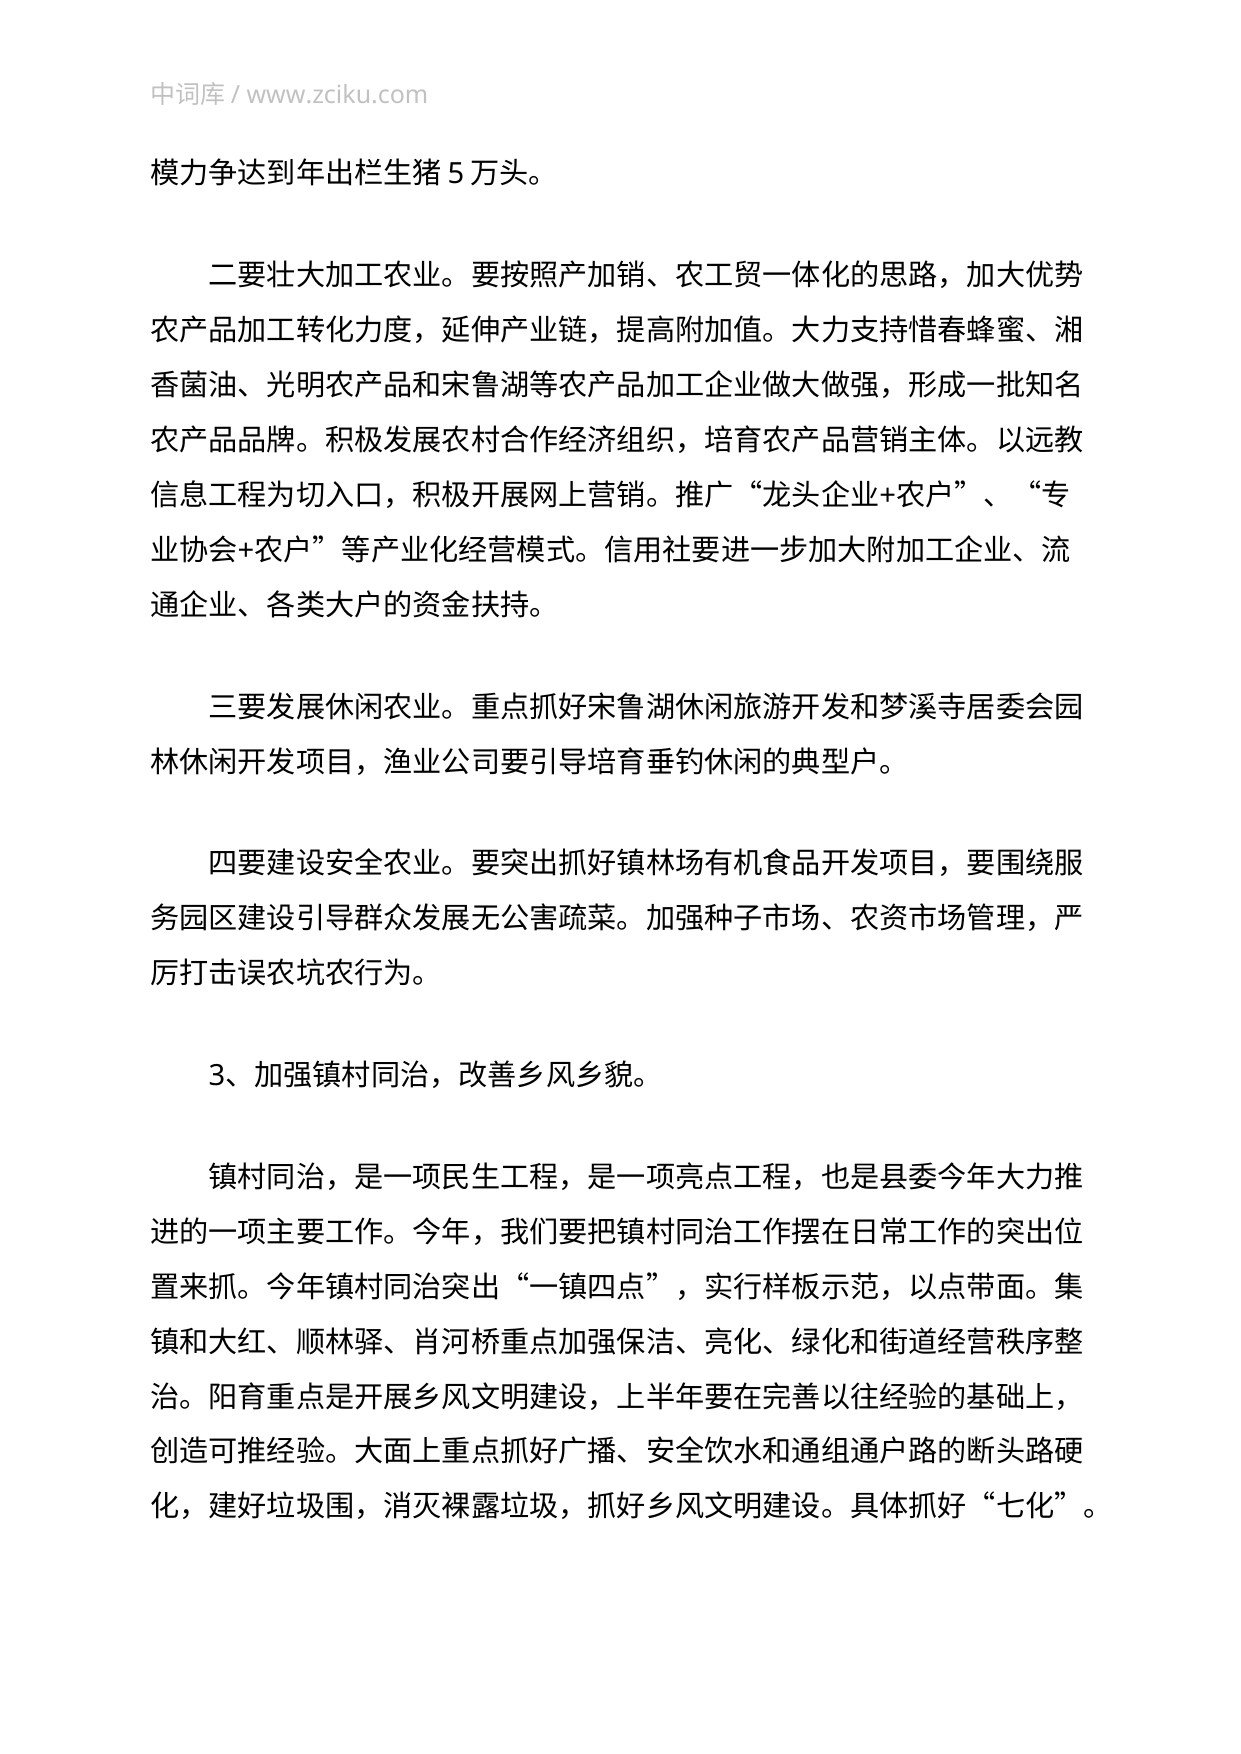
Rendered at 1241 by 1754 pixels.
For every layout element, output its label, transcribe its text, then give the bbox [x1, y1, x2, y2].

text 二要壮大加工农业。要按照产加销、农工贸一体化的思路，加大优势农产品加工转化力度，延伸产业链，提高附加值。大力支持惜春蜂蜜、湘香菌油、光明农产品和宋鲁湖等农产品加工企业做大做强，形成一批知名农产品品牌。积极发展农村合作经济组织，培育农产品营销主体。以远教信息工程为切入口，积极开展网上营销。推广“龙头企业+农户”、“专业协会+农户”等产业化经营模式。信用社要进一步加大附加工企业、流通企业、各类大户的资金扶持。 [150, 252, 1090, 624]
text 四要建设安全农业。要突出抓好镇林场有机食品开发项目，要围绕服务园区建设引导群众发展无公害疏菜。加强种子市场、农资市场管理，严厉打击误农坑农行为。 [150, 840, 1090, 992]
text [150, 150, 1090, 192]
text 3、加强镇村同治，改善乡风乡貌。 [150, 1052, 1090, 1094]
text 镇村同治，是一项民生工程，是一项亮点工程，也是县委今年大力推进的一项主要工作。今年，我们要把镇村同治工作摆在日常工作的突出位置来抓。今年镇村同治突出“一镇四点”，实行样板示范，以点带面。集镇和大红、顺林驿、肖河桥重点加强保洁、亮化、绿化和街道经营秩序整治。阳育重点是开展乡风文明建设，上半年要在完善以往经验的基础上，创造可推经验。大面上重点抓好广播、安全饮水和通组通户路的断头路硬化，建好垃圾围，消灭裸露垃圾，抓好乡风文明建设。具体抓好“七化”。 [150, 1153, 1090, 1525]
text 三要发展休闲农业。重点抓好宋鲁湖休闲旅游开发和梦溪寺居委会园林休闲开发项目，渔业公司要引导培育垂钓休闲的典型户。 [150, 683, 1090, 781]
